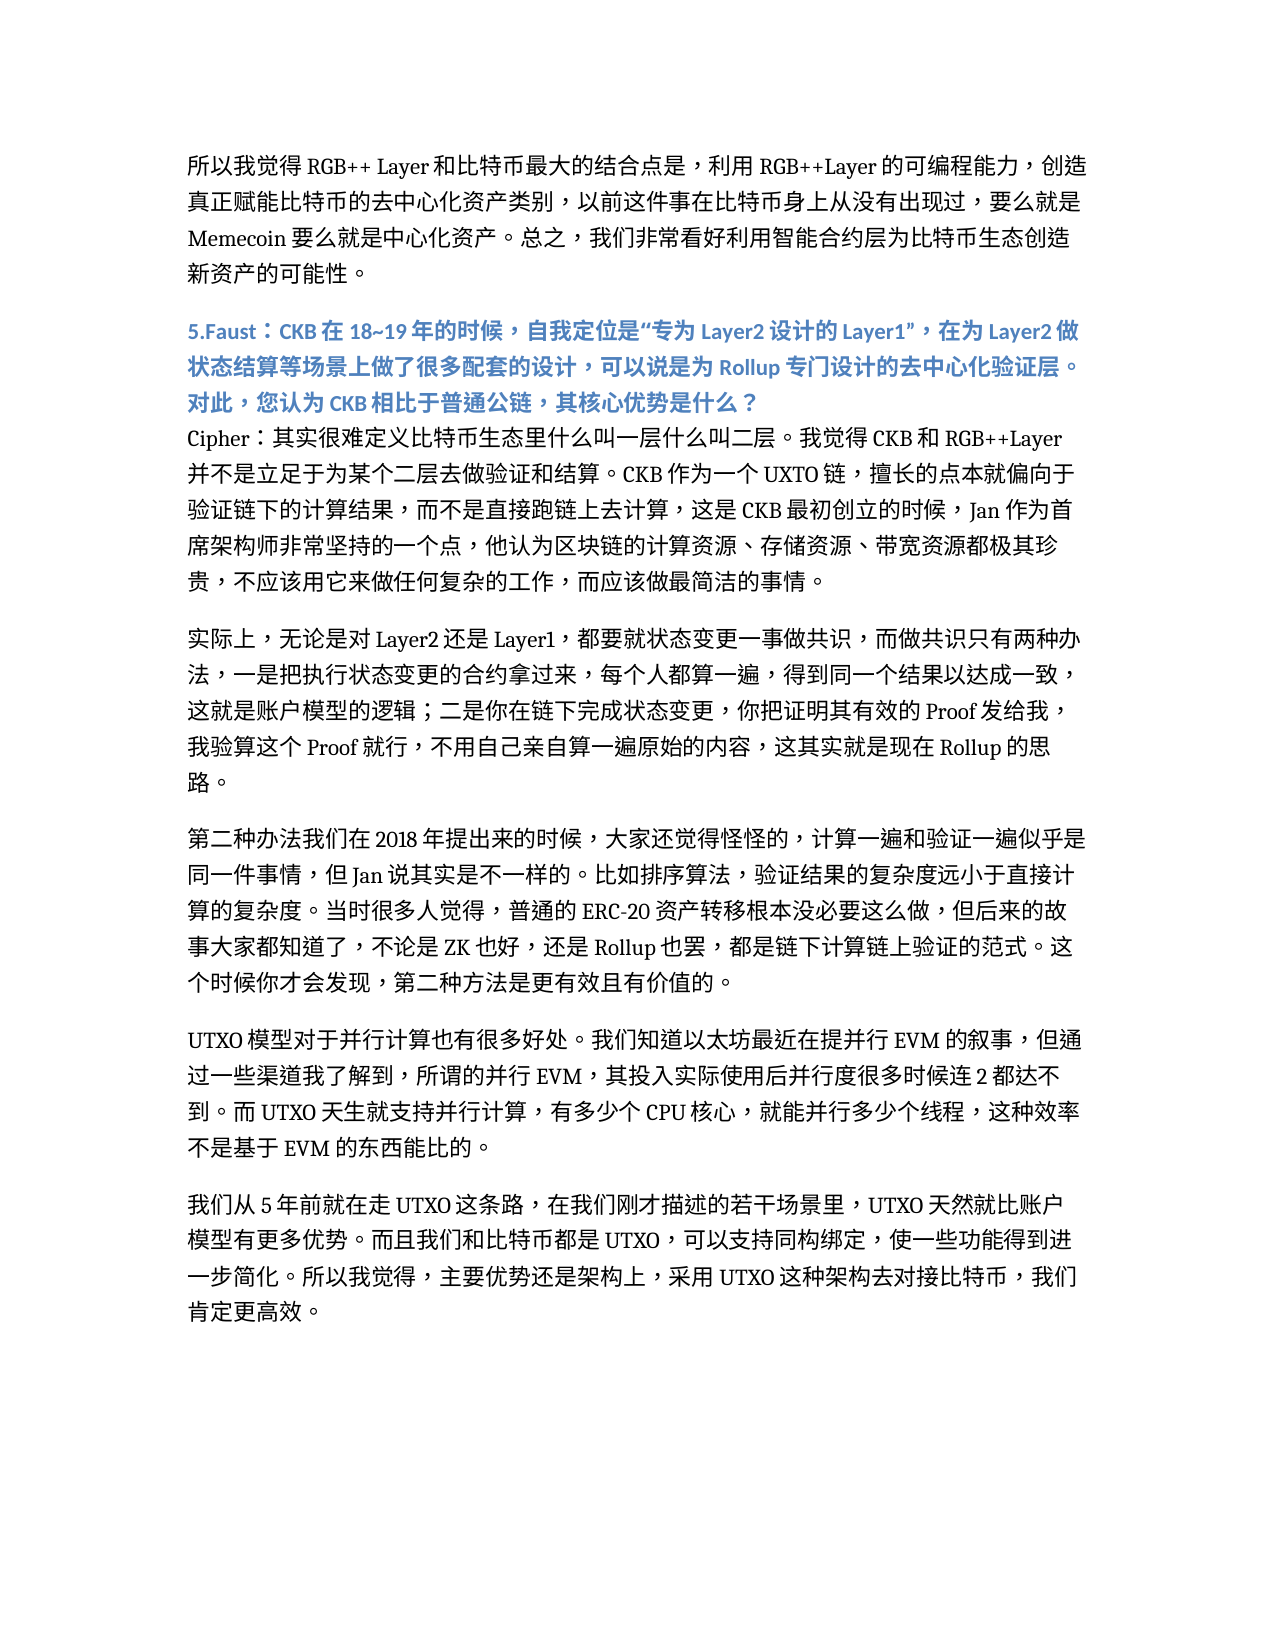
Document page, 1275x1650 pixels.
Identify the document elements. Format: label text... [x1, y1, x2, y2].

subtitle 5.Faust：CKB在18~19年的时候，自我定位是“专为Layer2设计的Layer1”，在为Layer2做状态结算等场景上做了很多配套的设计，可以说是为Rollup专门设计的去中心化验证层。对此，您认为CKB相比于普通公链，其核心优势是什么？ [187, 314, 1087, 418]
text 第二种办法我们在2018年提出来的时候，大家还觉得怪怪的，计算一遍和验证一遍似乎是同一件事情，但Jan说其实是不一样的。比如排序算法，验证结果的复杂度远小于直接计算的复杂度。当时很多人觉得，普通的ERC-20资产转移根本没必要这么做，但后来的故事大家都知道了，不论是ZK也好，还是Rollup也罢，都是链下计算链上验证的范式。这个时候你才会发现，第二种方法是更有效且有价值的。 [187, 823, 1087, 998]
text 我们从5年前就在走UTXO这条路，在我们刚才描述的若干场景里，UTXO天然就比账户模型有更多优势。而且我们和比特币都是UTXO，可以支持同构绑定，使一些功能得到进一步简化。所以我觉得，主要优势还是架构上，采用UTXO这种架构去对接比特币，我们肯定更高效。 [187, 1188, 1087, 1328]
text Cipher：其实很难定义比特币生态里什么叫一层什么叫二层。我觉得CKB和RGB++Layer并不是立足于为某个二层去做验证和结算。CKB作为一个UXTO链，擅长的点本就偏向于验证链下的计算结果，而不是直接跑链上去计算，这是CKB最初创立的时候，Jan作为首席架构师非常坚持的一个点，他认为区块链的计算资源、存储资源、带宽资源都极其珍贵，不应该用它来做任何复杂的工作，而应该做最简洁的事情。 [187, 422, 1087, 597]
text 所以我觉得RGB++ Layer和比特币最大的结合点是，利用RGB++Layer的可编程能力，创造真正赋能比特币的去中心化资产类别，以前这件事在比特币身上从没有出现过，要么就是Memecoin要么就是中心化资产。总之，我们非常看好利用智能合约层为比特币生态创造新资产的可能性。 [187, 150, 1087, 289]
text UTXO模型对于并行计算也有很多好处。我们知道以太坊最近在提并行EVM的叙事，但通过一些渠道我了解到，所谓的并行EVM，其投入实际使用后并行度很多时候连2都达不到。而UTXO天生就支持并行计算，有多少个CPU核心，就能并行多少个线程，这种效率不是基于EVM的东西能比的。 [187, 1024, 1087, 1163]
text 实际上，无论是对Layer2还是Layer1，都要就状态变更一事做共识，而做共识只有两种办法，一是把执行状态变更的合约拿过来，每个人都算一遍，得到同一个结果以达成一致，这就是账户模型的逻辑；二是你在链下完成状态变更，你把证明其有效的Proof发给我，我验算这个Proof就行，不用自己亲自算一遍原始的内容，这其实就是现在Rollup的思路。 [187, 623, 1087, 798]
